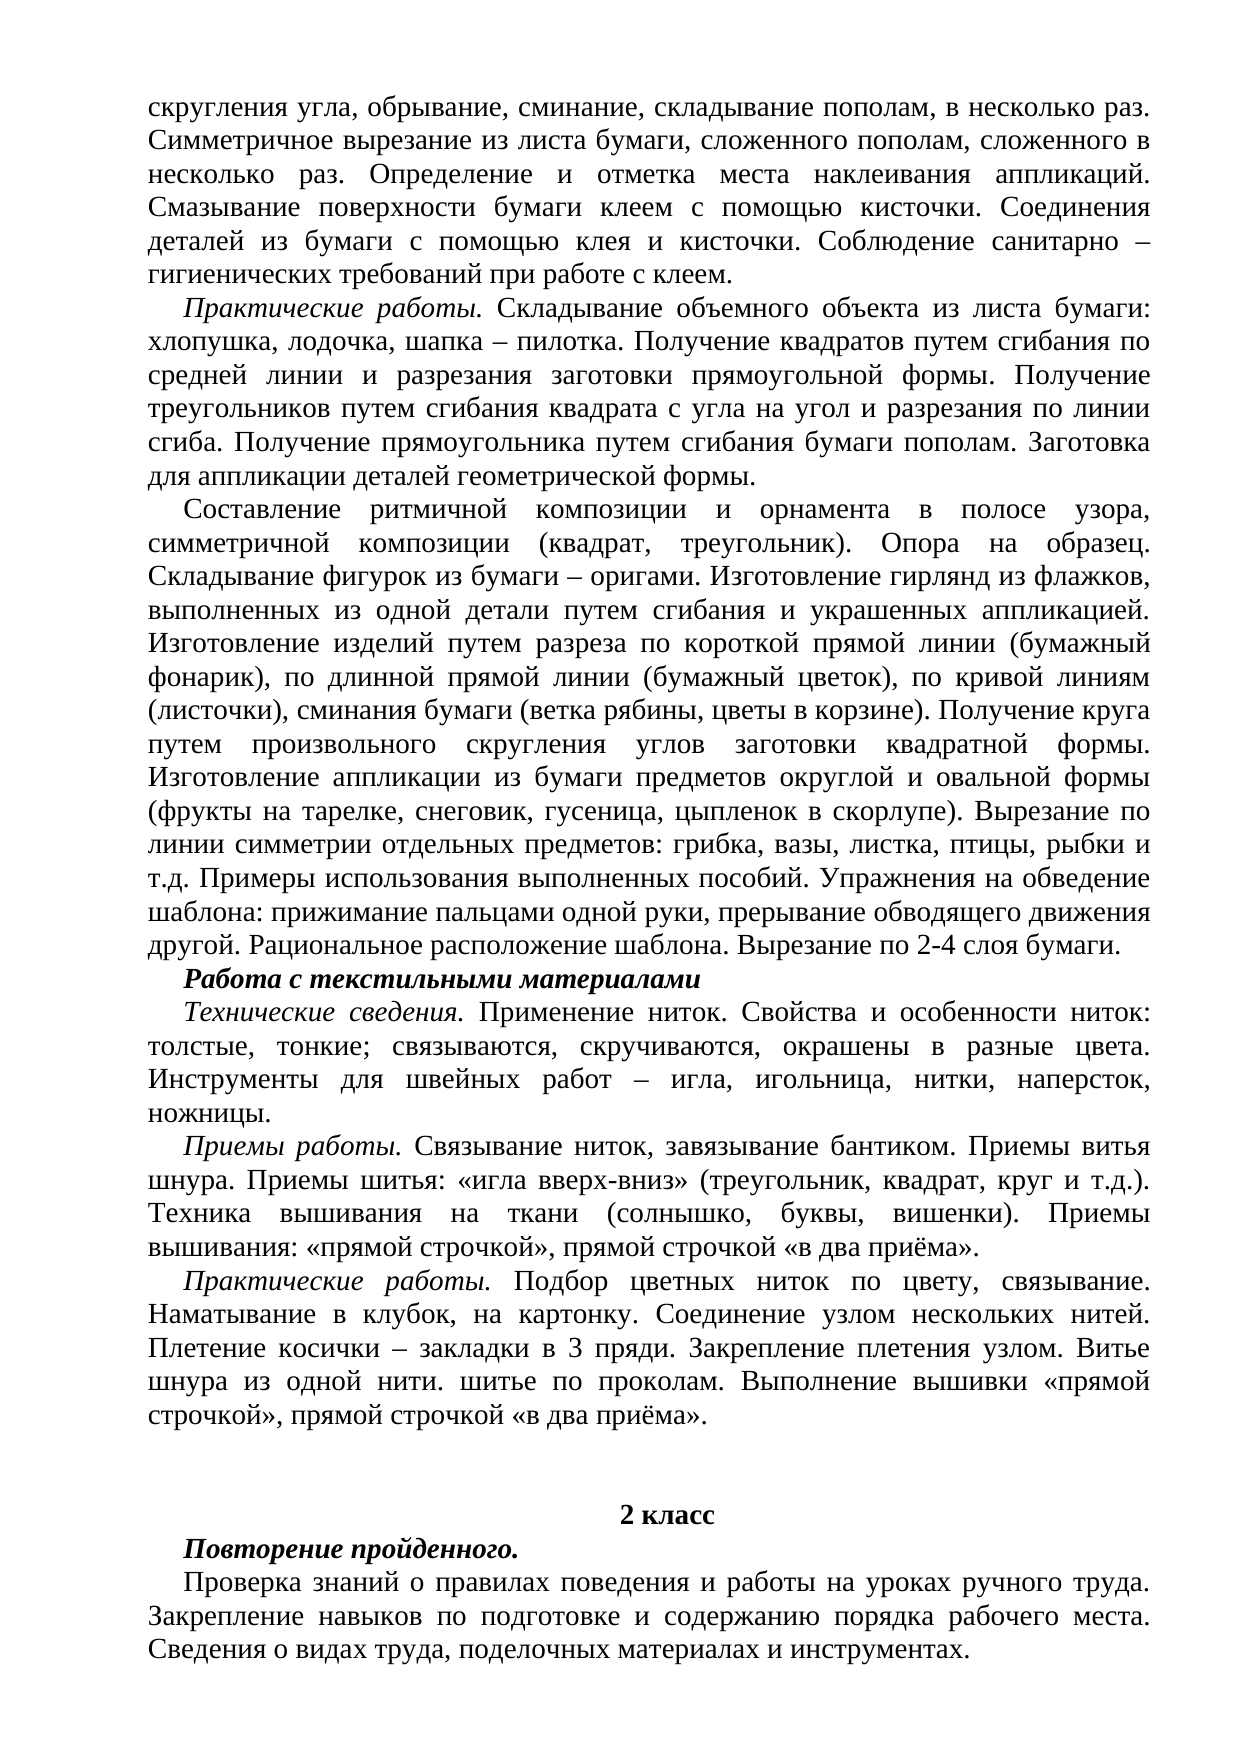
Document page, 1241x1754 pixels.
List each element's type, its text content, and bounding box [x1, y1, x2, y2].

text 2 класс [148, 1497, 1152, 1531]
text Повторение пройденного. [148, 1531, 1152, 1564]
text Практические работы. Складывание объемного объекта из листа бумаги: хлопушка, лодочка, шапка – пилотка. Получение квадратов путем сгибания по средней линии и разрезания заготовки прямоугольной формы. Получение треугольников путем сгибания квадрата с угла на угол и разрезания по линии сгиба. Получение прямоугольника путем сгибания бумаги пополам. Заготовка для аппликации деталей геометрической формы. [148, 290, 1152, 491]
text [148, 89, 1152, 290]
text Составление ритмичной композиции и орнамента в полосе узора, симметричной композиции (квадрат, треугольник). Опора на образец. Складывание фигурок из бумаги – оригами. Изготовление гирлянд из флажков, выполненных из одной детали путем сгибания и украшенных аппликацией. Изготовление изделий путем разреза по короткой прямой линии (бумажный фонарик), по длинной прямой линии (бумажный цветок), по кривой линиям (листочки), сминания бумаги (ветка рябины, цветы в корзине). Получение круга путем произвольного скругления углов заготовки квадратной формы. Изготовление аппликации из бумаги предметов округлой и овальной формы (фрукты на тарелке, снеговик, гусеница, цыпленок в скорлупе). Вырезание по линии симметрии отдельных предметов: грибка, вазы, листка, птицы, рыбки и т.д. Примеры использования выполненных пособий. Упражнения на обведение шаблона: прижимание пальцами одной руки, прерывание обводящего движения другой. Рациональное расположение шаблона. Вырезание по 2-4 слоя бумаги. [148, 491, 1152, 961]
text Проверка знаний о правилах поведения и работы на уроках ручного труда. Закрепление навыков по подготовке и содержанию порядка рабочего места. Сведения о видах труда, поделочных материалах и инструментах. [148, 1564, 1152, 1665]
text Работа с текстильными материалами [148, 961, 1152, 994]
text Приемы работы. Связывание ниток, завязывание бантиком. Приемы витья шнура. Приемы шитья: «игла вверх-вниз» (треугольник, квадрат, круг и т.д.). Техника вышивания на ткани (солнышко, буквы, вишенки). Приемы вышивания: «прямой строчкой», прямой строчкой «в два приёма». [148, 1128, 1152, 1263]
text Практические работы. Подбор цветных ниток по цвету, связывание. Наматывание в клубок, на картонку. Соединение узлом нескольких нитей. Плетение косички – закладки в 3 пряди. Закрепление плетения узлом. Витье шнура из одной нити. шитье по проколам. Выполнение вышивки «прямой строчкой», прямой строчкой «в два приёма». [148, 1263, 1152, 1430]
text Технические сведения. Применение ниток. Свойства и особенности ниток: толстые, тонкие; связываются, скручиваются, окрашены в разные цвета. Инструменты для швейных работ – игла, игольница, нитки, наперсток, ножницы. [148, 994, 1152, 1128]
